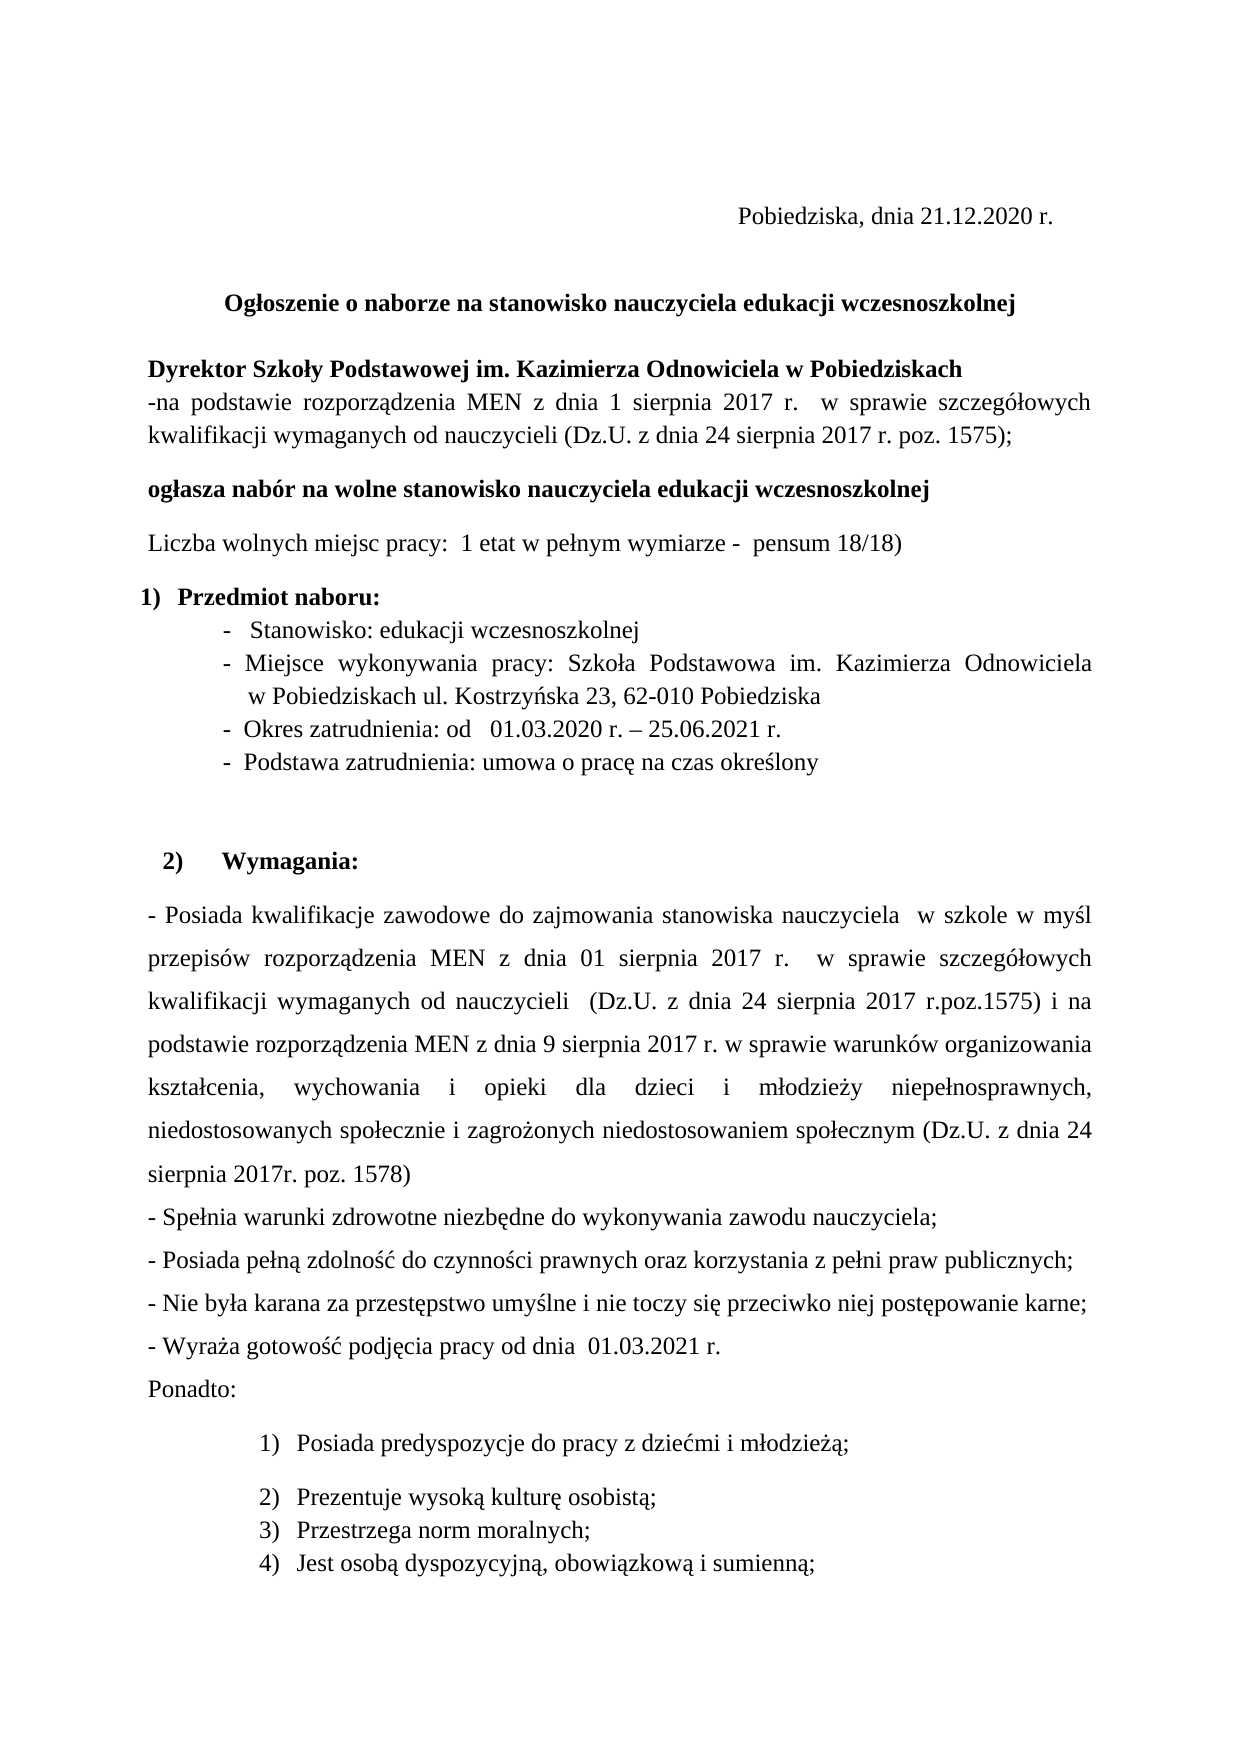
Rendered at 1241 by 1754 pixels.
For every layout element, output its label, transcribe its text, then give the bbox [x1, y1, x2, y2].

text - Spełnia warunki zdrowotne niezbędne do wykonywania zawodu nauczyciela; [148, 1202, 1093, 1231]
list Przestrzega norm moralnych; [259, 1515, 1093, 1544]
text Ogłoszenie o naborze na stanowisko nauczyciela edukacji wczesnoszkolnej [148, 288, 1093, 317]
list Jest osobą dyspozycyjną, obowiązkową i sumienną; [259, 1548, 1093, 1577]
text - Posiada kwalifikacje zawodowe do zajmowania stanowiska nauczyciela w szkole w myśl przepisów rozporządzenia MEN z dnia 01 sierpnia 2017 r. w sprawie szczegółowych kwalifikacji wymaganych od nauczycieli (Dz.U. z dnia 24 sierpnia 2017 r.poz.1575) i na podstawie rozporządzenia MEN z dnia 9 sierpnia 2017 r. w sprawie warunków organizowania kształcenia, wychowania i opieki dla dzieci i młodzieży niepełnosprawnych, niedostosowanych społecznie i zagrożonych niedostosowaniem społecznym (Dz.U. z dnia 24 sierpnia 2017r. poz. 1578) [148, 900, 1093, 1187]
list - Miejsce wykonywania pracy: Szkoła Podstawowa im. Kazimierza Odnowiciela w Pobiedziskach ul. Kostrzyńska 23, 62-010 Pobiedziska [223, 648, 1093, 710]
list - Wyraża gotowość podjęcia pracy od dnia 01.03.2021 r. [148, 1331, 1093, 1360]
text Liczba wolnych miejsc pracy: 1 etat w pełnym wymiarze - pensum 18/18) [148, 528, 1093, 557]
text -na podstawie rozporządzenia MEN z dnia 1 sierpnia 2017 r. w sprawie szczegółowych kwalifikacji wymaganych od nauczycieli (Dz.U. z dnia 24 sierpnia 2017 r. poz. 1575); [148, 387, 1093, 449]
text Pobiedziska, dnia 21.12.2020 r. [738, 201, 1093, 230]
text Dyrektor Szkoły Podstawowej im. Kazimierza Odnowiciela w Pobiedziskach [148, 354, 1093, 383]
list - Okres zatrudnienia: od 01.03.2020 r. – 25.06.2021 r. [223, 714, 1093, 743]
list - Stanowisko: edukacji wczesnoszkolnej [223, 615, 1093, 644]
text Ponadto: [148, 1374, 1093, 1403]
list - Posiada pełną zdolność do czynności prawnych oraz korzystania z pełni praw publicznych; [148, 1245, 1093, 1274]
list - Podstawa zatrudnienia: umowa o pracę na czas określony [223, 747, 1093, 776]
list Przedmiot naboru: [140, 582, 1093, 611]
list Wymagania: [162, 846, 1093, 875]
list Prezentuje wysoką kulturę osobistą; [259, 1482, 1093, 1511]
list - Nie była karana za przestępstwo umyślne i nie toczy się przeciwko niej postępowanie karne; [148, 1288, 1093, 1317]
text ogłasza nabór na wolne stanowisko nauczyciela edukacji wczesnoszkolnej [148, 474, 1093, 503]
list Posiada predyspozycje do pracy z dziećmi i młodzieżą; [259, 1428, 1093, 1457]
